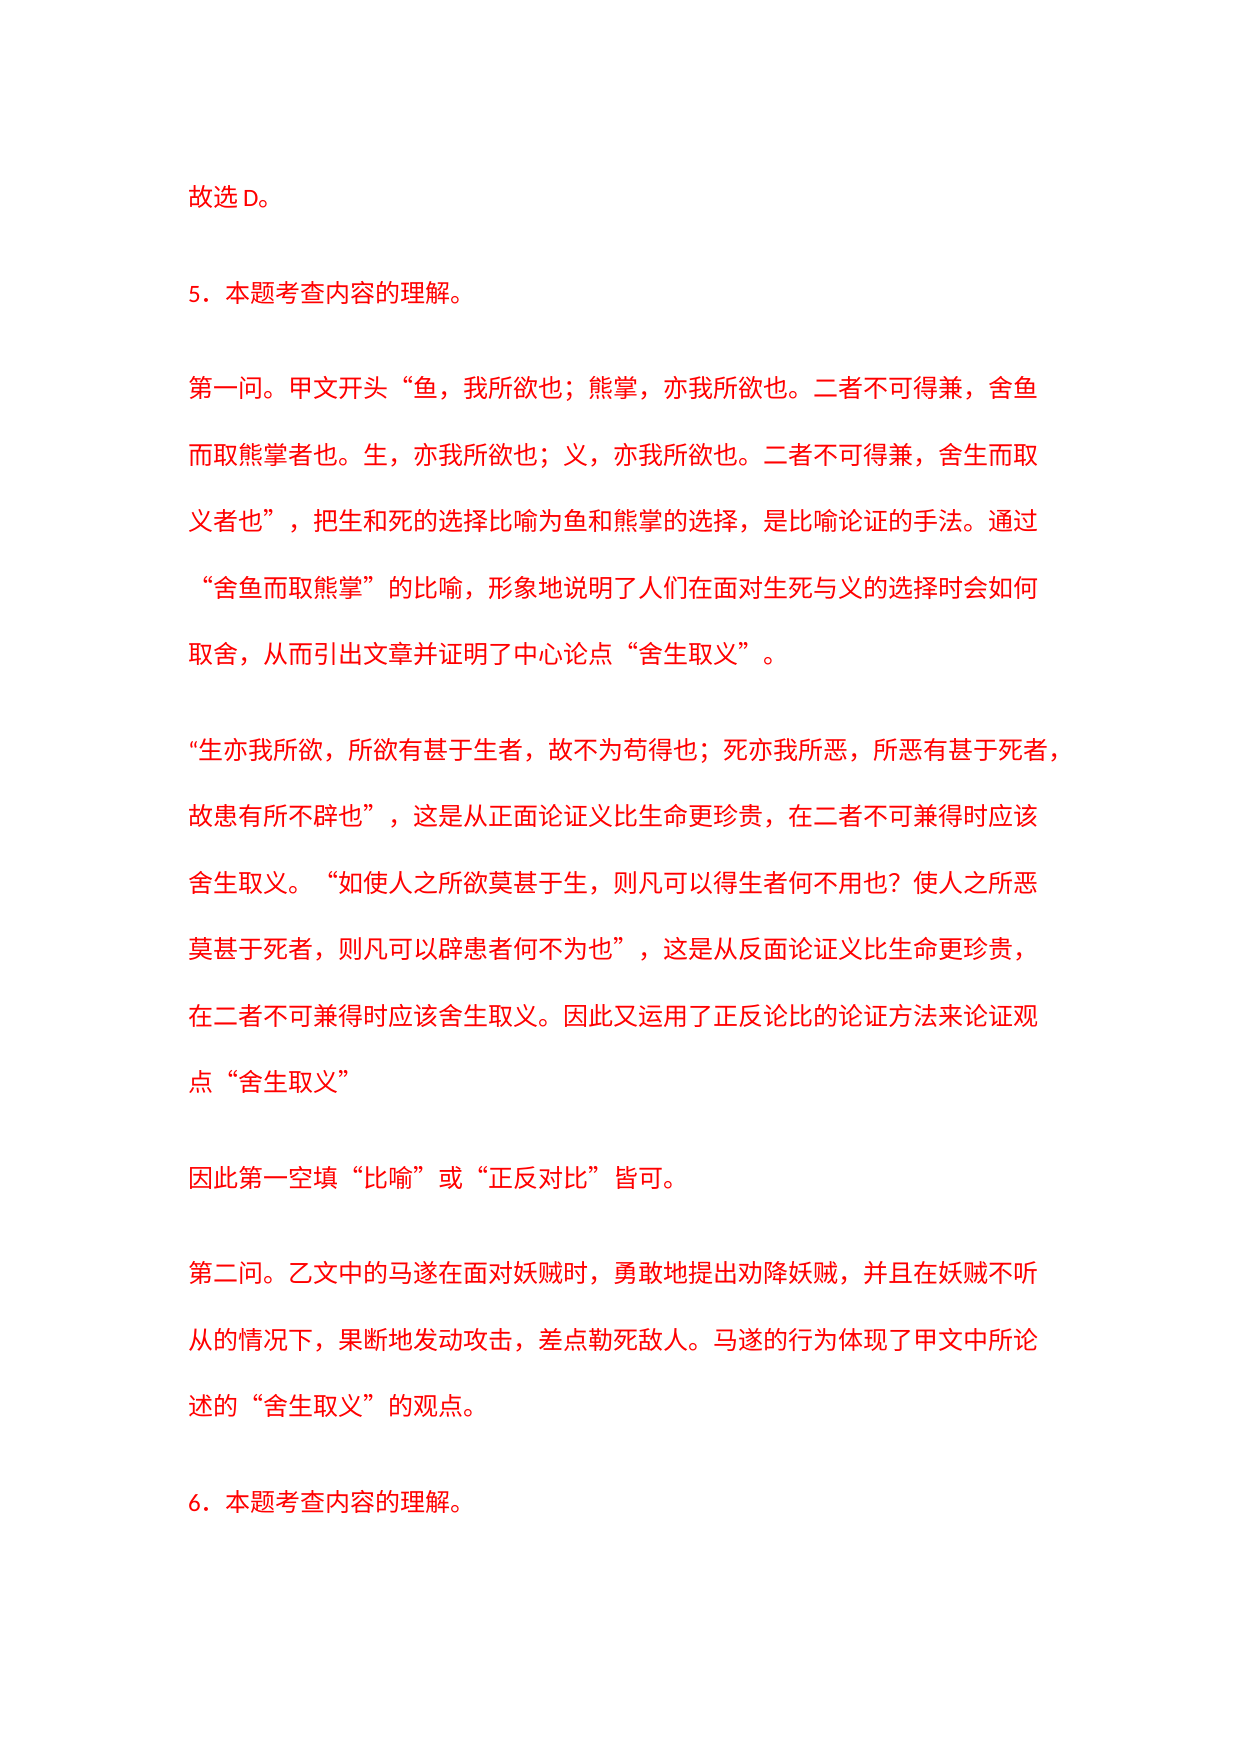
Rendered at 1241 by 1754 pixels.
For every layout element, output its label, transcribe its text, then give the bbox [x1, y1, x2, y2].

text 因此第一空填“比喻”或“正反对比”皆可。 [188, 1143, 1052, 1209]
text “生亦我所欲，所欲有甚于生者，故不为苟得也；死亦我所恶，所恶有甚于死者，故患有所不辟也”，这是从正面论证义比生命更珍贵，在二者不可兼得时应该舍生取义。“如使人之所欲莫甚于生，则凡可以得生者何不用也？使人之所恶莫甚于死者，则凡可以辟患者何不为也”，这是从反面论证义比生命更珍贵，在二者不可兼得时应该舍生取义。因此又运用了正反论比的论证方法来论证观点“舍生取义” [188, 715, 1052, 1114]
text 故选D。 [188, 162, 1052, 229]
text 6．本题考查内容的理解。 [188, 1467, 1052, 1534]
text 第二问。乙文中的马遂在面对妖贼时，勇敢地提出劝降妖贼，并且在妖贼不听从的情况下，果断地发动攻击，差点勒死敌人。马遂的行为体现了甲文中所论述的“舍生取义”的观点。 [188, 1239, 1052, 1438]
text 5．本题考查内容的理解。 [188, 258, 1052, 324]
text 第一问。甲文开头“鱼，我所欲也；熊掌，亦我所欲也。二者不可得兼，舍鱼而取熊掌者也。生，亦我所欲也；义，亦我所欲也。二者不可得兼，舍生而取义者也”，把生和死的选择比喻为鱼和熊掌的选择，是比喻论证的手法。通过“舍鱼而取熊掌”的比喻，形象地说明了人们在面对生死与义的选择时会如何取舍，从而引出文章并证明了中心论点“舍生取义”。 [188, 354, 1052, 686]
